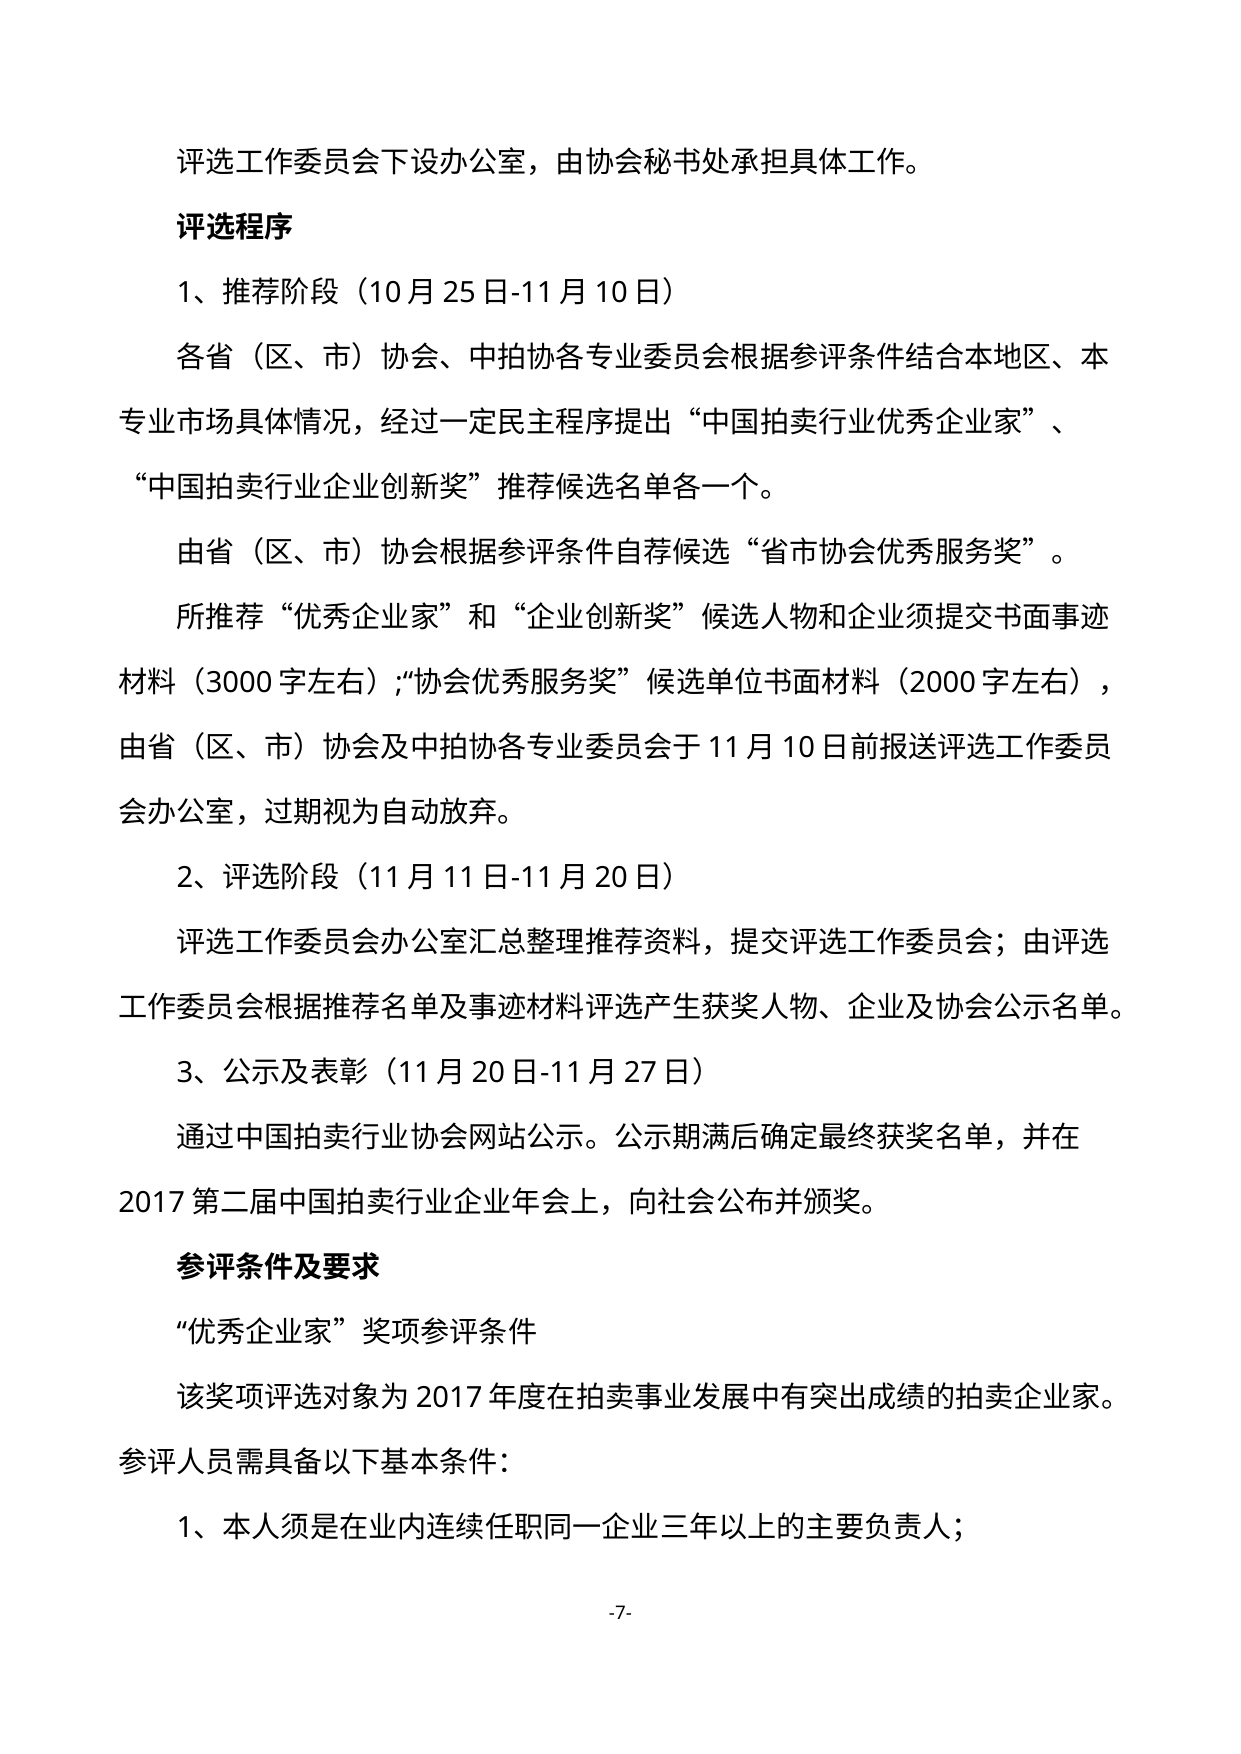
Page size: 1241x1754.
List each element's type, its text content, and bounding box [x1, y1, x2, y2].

text 各省（区、市）协会、中拍协各专业委员会根据参评条件结合本地区、本专业市场具体情况，经过一定民主程序提出“中国拍卖行业优秀企业家”、“中国拍卖行业企业创新奖”推荐候选名单各一个。 [118, 323, 1122, 518]
text 评选工作委员会办公室汇总整理推荐资料，提交评选工作委员会；由评选工作委员会根据推荐名单及事迹材料评选产生获奖人物、企业及协会公示名单。 [118, 908, 1122, 1038]
text 所推荐“优秀企业家”和“企业创新奖”候选人物和企业须提交书面事迹材料（3000字左右）;“协会优秀服务奖”候选单位书面材料（2000字左右），由省（区、市）协会及中拍协各专业委员会于11月10日前报送评选工作委员会办公室，过期视为自动放弃。 [118, 583, 1122, 843]
text 1、推荐阶段（10月25日-11月10日） [118, 258, 1122, 323]
text 3、公示及表彰（11月20日-11月27日） [118, 1038, 1122, 1103]
text 评选工作委员会下设办公室，由协会秘书处承担具体工作。 [118, 128, 1122, 193]
text 通过中国拍卖行业协会网站公示。公示期满后确定最终获奖名单，并在2017第二届中国拍卖行业企业年会上，向社会公布并颁奖。 [118, 1103, 1122, 1233]
text 1、本人须是在业内连续任职同一企业三年以上的主要负责人； [118, 1493, 1122, 1558]
text 由省（区、市）协会根据参评条件自荐候选“省市协会优秀服务奖”。 [118, 518, 1122, 583]
text 参评条件及要求 [118, 1233, 1122, 1298]
text 评选程序 [118, 193, 1122, 258]
text 2、评选阶段（11月11日-11月20日） [118, 843, 1122, 908]
text 该奖项评选对象为2017年度在拍卖事业发展中有突出成绩的拍卖企业家。参评人员需具备以下基本条件： [118, 1363, 1122, 1493]
text “优秀企业家”奖项参评条件 [118, 1298, 1122, 1363]
